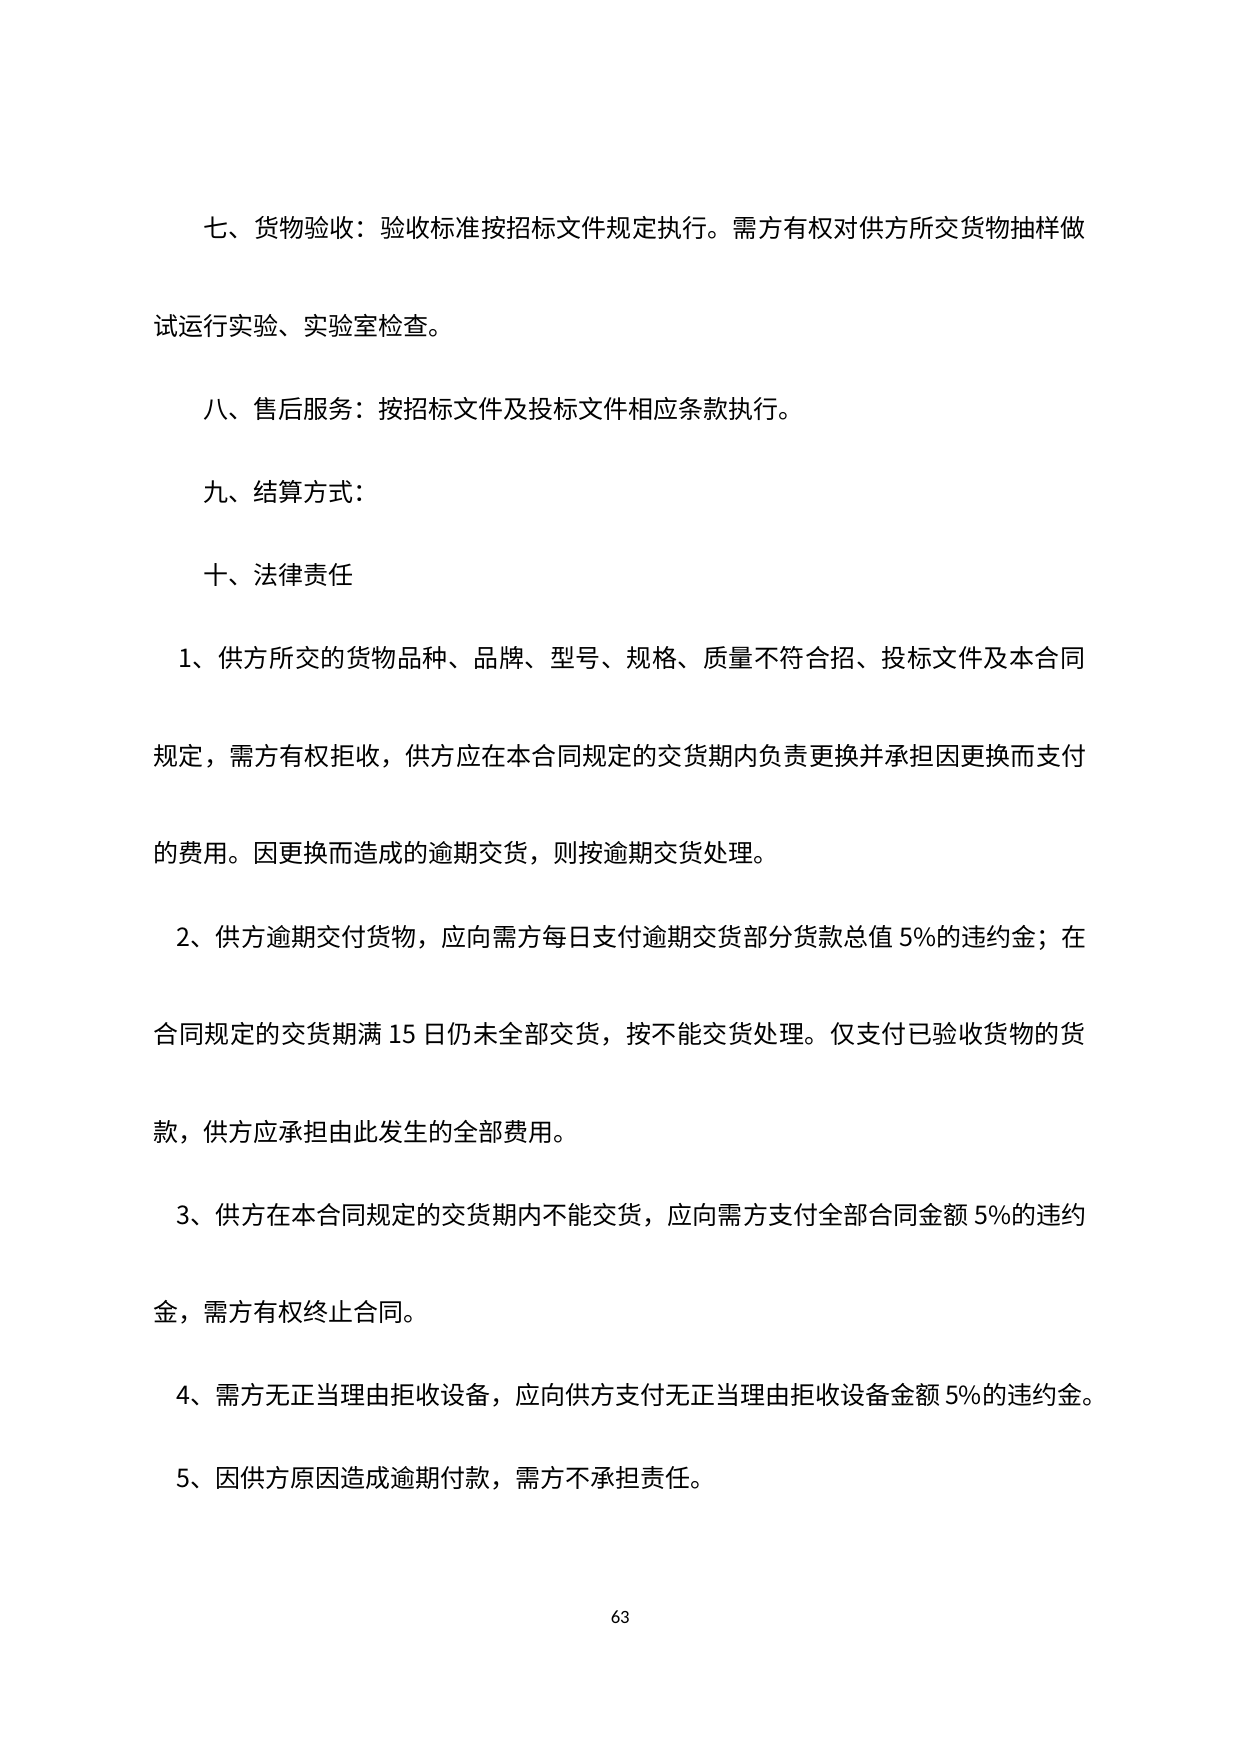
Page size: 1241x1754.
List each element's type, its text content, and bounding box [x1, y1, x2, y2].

text 3、供方在本合同规定的交货期内不能交货，应向需方支付全部合同金额5%的违约金，需方有权终止合同。 [153, 1181, 1087, 1343]
text 4、需方无正当理由拒收设备，应向供方支付无正当理由拒收设备金额5%的违约金。 [153, 1361, 1087, 1426]
text 十、法律责任 [153, 541, 1087, 606]
text 2、供方逾期交付货物，应向需方每日支付逾期交货部分货款总值5%的违约金；在合同规定的交货期满15日仍未全部交货，按不能交货处理。仅支付已验收货物的货款，供方应承担由此发生的全部费用。 [153, 903, 1087, 1163]
text 七、货物验收：验收标准按招标文件规定执行。需方有权对供方所交货物抽样做试运行实验、实验室检查。 [153, 194, 1087, 357]
text 八、售后服务：按招标文件及投标文件相应条款执行。 [153, 375, 1087, 440]
text 5、因供方原因造成逾期付款，需方不承担责任。 [153, 1444, 1087, 1509]
text 九、结算方式： [153, 458, 1087, 523]
text 1、供方所交的货物品种、品牌、型号、规格、质量不符合招、投标文件及本合同规定，需方有权拒收，供方应在本合同规定的交货期内负责更换并承担因更换而支付的费用。因更换而造成的逾期交货，则按逾期交货处理。 [153, 624, 1087, 884]
